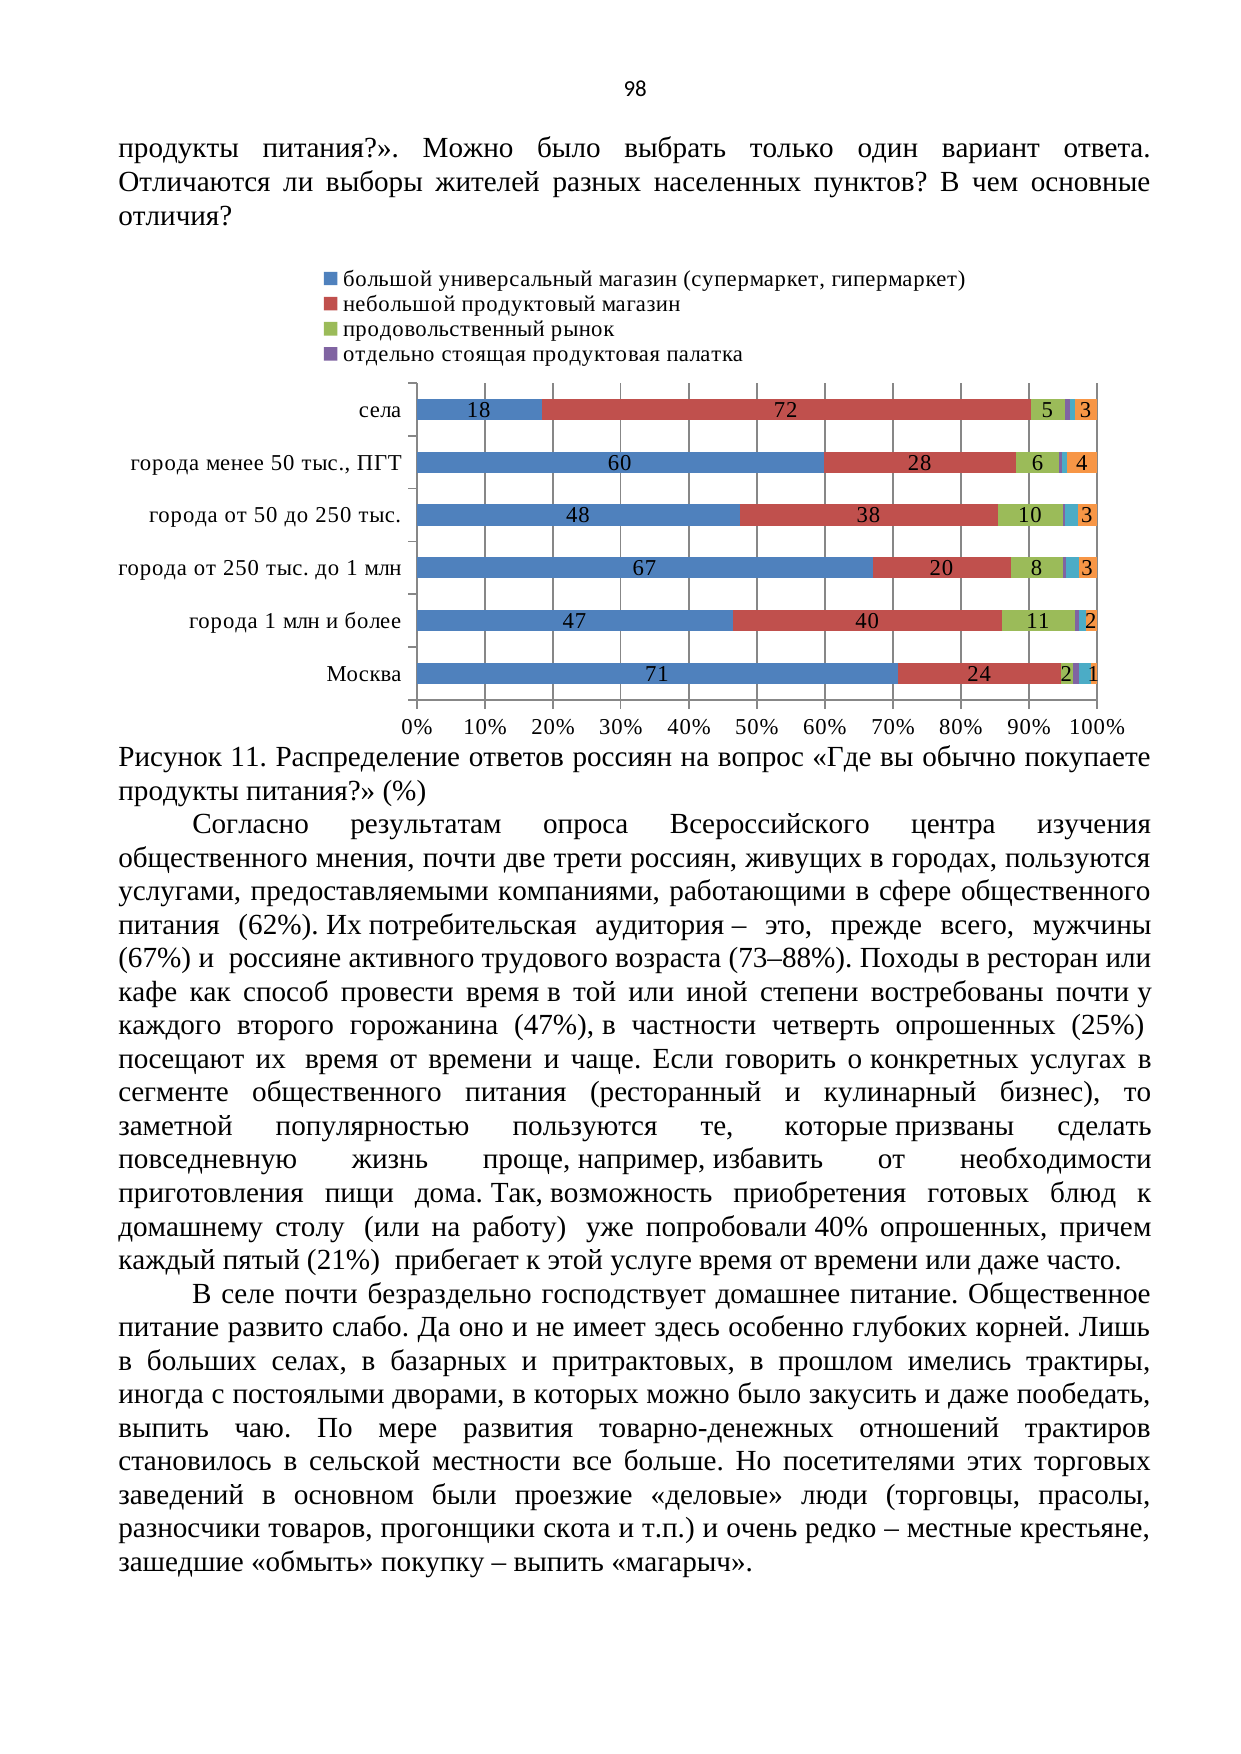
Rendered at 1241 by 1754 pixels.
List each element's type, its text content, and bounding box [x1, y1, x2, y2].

text Рисунок 11. Распределение ответов россиян на вопрос «Где вы обычно покупаете продукты питания?» (%) [118, 739, 1152, 806]
text В селе почти безраздельно господствует домашнее питание. Общественное питание развито слабо. Да оно и не имеет здесь особенно глубоких корней. Лишь в больших селах, в базарных и притрактовых, в прошлом имелись трактиры, иногда с постоялыми дворами, в которых можно было закусить и даже пообедать, выпить чаю. По мере развития товарно-денежных отношений трактиров становилось в сельской местности все больше. Но посетителями этих торговых заведений в основном были проезжие «деловые» люди (торговцы, прасолы, разносчики товаров, прогонщики скота и т.п.) и очень редко – местные крестьяне, зашедшие «обмыть» покупку – выпить «магарыч». [118, 1276, 1152, 1578]
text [118, 131, 1152, 231]
text Согласно результатам опроса Всероссийского центра изучения общественного мнения, почти две трети россиян, живущих в городах, пользуются услугами, предоставляемыми компаниями, работающими в сфере общественного питания (62%). Их потребительская аудитория – это, прежде всего, мужчины (67%) и россияне активного трудового возраста (73–88%). Походы в ресторан или кафе как способ провести время в той или иной степени востребованы почти у каждого второго горожанина (47%), в частности четверть опрошенных (25%) посещают их время от времени и чаще. Если говорить о конкретных услугах в сегменте общественного питания (ресторанный и кулинарный бизнес), то заметной популярностью пользуются те, которые призваны сделать повседневную жизнь проще, например, избавить от необходимости приготовления пищи дома. Так, возможность приобретения готовых блюд к домашнему столу (или на работу) уже попробовали 40% опрошенных, причем каждый пятый (21%) прибегает к этой услуге время от времени или даже часто. [118, 806, 1152, 1276]
